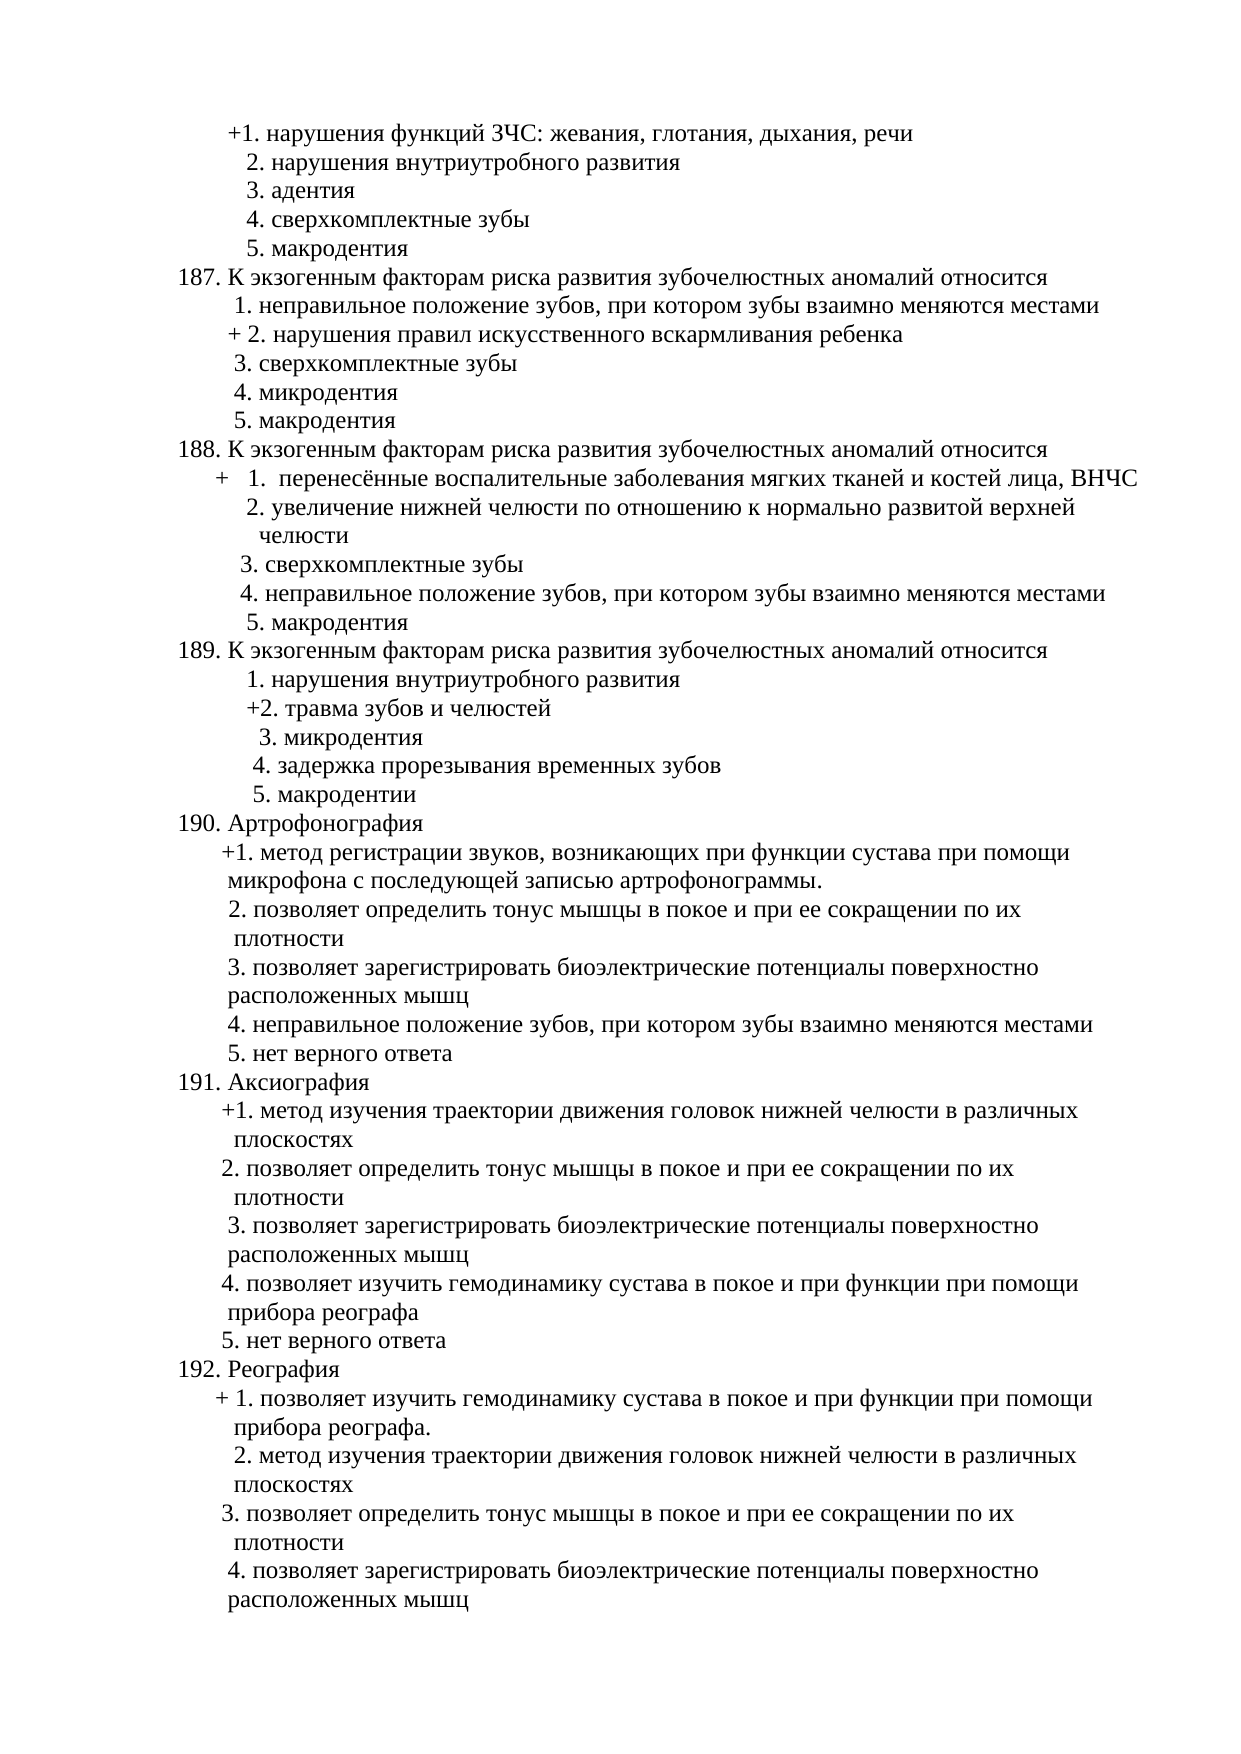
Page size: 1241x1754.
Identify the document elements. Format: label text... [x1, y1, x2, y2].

text 3. сверхкомплектные зубы [177, 549, 1152, 578]
text 4. неправильное положение зубов, при котором зубы взаимно меняются местами [177, 578, 1152, 607]
text 3. адентия [177, 176, 1152, 204]
text плоскостях [177, 1124, 1152, 1153]
text +1. метод регистрации звуков, возникающих при функции сустава при помощи [177, 837, 1152, 866]
text 5. макродентия [177, 607, 1152, 636]
text расположенных мышц [177, 1239, 1152, 1268]
text 5. макродентии [177, 779, 1152, 808]
text + 1. перенесённые воспалительные заболевания мягких тканей и костей лица, ВНЧС [177, 463, 1152, 492]
text плотности [177, 923, 1152, 952]
text 4. неправильное положение зубов, при котором зубы взаимно меняются местами [177, 1009, 1152, 1038]
text 4. позволяет зарегистрировать биоэлектрические потенциалы поверхностно [177, 1556, 1152, 1584]
text 4. задержка прорезывания временных зубов [177, 751, 1152, 779]
text 2. метод изучения траектории движения головок нижней челюсти в различных [177, 1441, 1152, 1469]
text расположенных мышц [177, 1584, 1152, 1613]
text 1. нарушения внутриутробного развития [177, 664, 1152, 693]
text прибора реографа [177, 1297, 1152, 1326]
text 5. макродентия [177, 406, 1152, 434]
text 3. позволяет зарегистрировать биоэлектрические потенциалы поверхностно [177, 952, 1152, 981]
text + 2. нарушения правил искусственного вскармливания ребенка [177, 319, 1152, 348]
text микрофона с последующей записью артрофонограммы. [177, 866, 1152, 894]
text 192. Реография [177, 1354, 1152, 1383]
text 191. Аксиография [177, 1067, 1152, 1096]
text расположенных мышц [177, 981, 1152, 1009]
text плотности [177, 1182, 1152, 1211]
text +2. травма зубов и челюстей [177, 693, 1152, 722]
text 3. позволяет определить тонус мышцы в покое и при ее сокращении по их [177, 1498, 1152, 1527]
text 2. увеличение нижней челюсти по отношению к нормально развитой верхней [177, 492, 1152, 521]
text 2. позволяет определить тонус мышцы в покое и при ее сокращении по их [177, 894, 1152, 923]
text +1. нарушения функций ЗЧС: жевания, глотания, дыхания, речи [177, 118, 1152, 147]
text 1. неправильное положение зубов, при котором зубы взаимно меняются местами [177, 291, 1152, 319]
text + 1. позволяет изучить гемодинамику сустава в покое и при функции при помощи [177, 1383, 1152, 1412]
text 4. позволяет изучить гемодинамику сустава в покое и при функции при помощи [177, 1268, 1152, 1297]
text 5. нет верного ответа [177, 1326, 1152, 1354]
text плотности [177, 1527, 1152, 1556]
text 188. К экзогенным факторам риска развития зубочелюстных аномалий относится [177, 434, 1152, 463]
text 187. К экзогенным факторам риска развития зубочелюстных аномалий относится [177, 262, 1152, 291]
text 2. нарушения внутриутробного развития [177, 147, 1152, 176]
text 5. нет верного ответа [177, 1038, 1152, 1067]
text 3. сверхкомплектные зубы [177, 348, 1152, 377]
text 4. сверхкомплектные зубы [177, 204, 1152, 233]
text челюсти [177, 521, 1152, 549]
text плоскостях [177, 1469, 1152, 1498]
text 4. микродентия [177, 377, 1152, 406]
text +1. метод изучения траектории движения головок нижней челюсти в различных [177, 1096, 1152, 1124]
text 189. К экзогенным факторам риска развития зубочелюстных аномалий относится [177, 636, 1152, 664]
text 190. Артрофонография [177, 808, 1152, 837]
text 2. позволяет определить тонус мышцы в покое и при ее сокращении по их [177, 1153, 1152, 1182]
text прибора реографа. [177, 1412, 1152, 1441]
text 3. микродентия [177, 722, 1152, 751]
text 3. позволяет зарегистрировать биоэлектрические потенциалы поверхностно [177, 1211, 1152, 1239]
text 5. макродентия [177, 233, 1152, 262]
